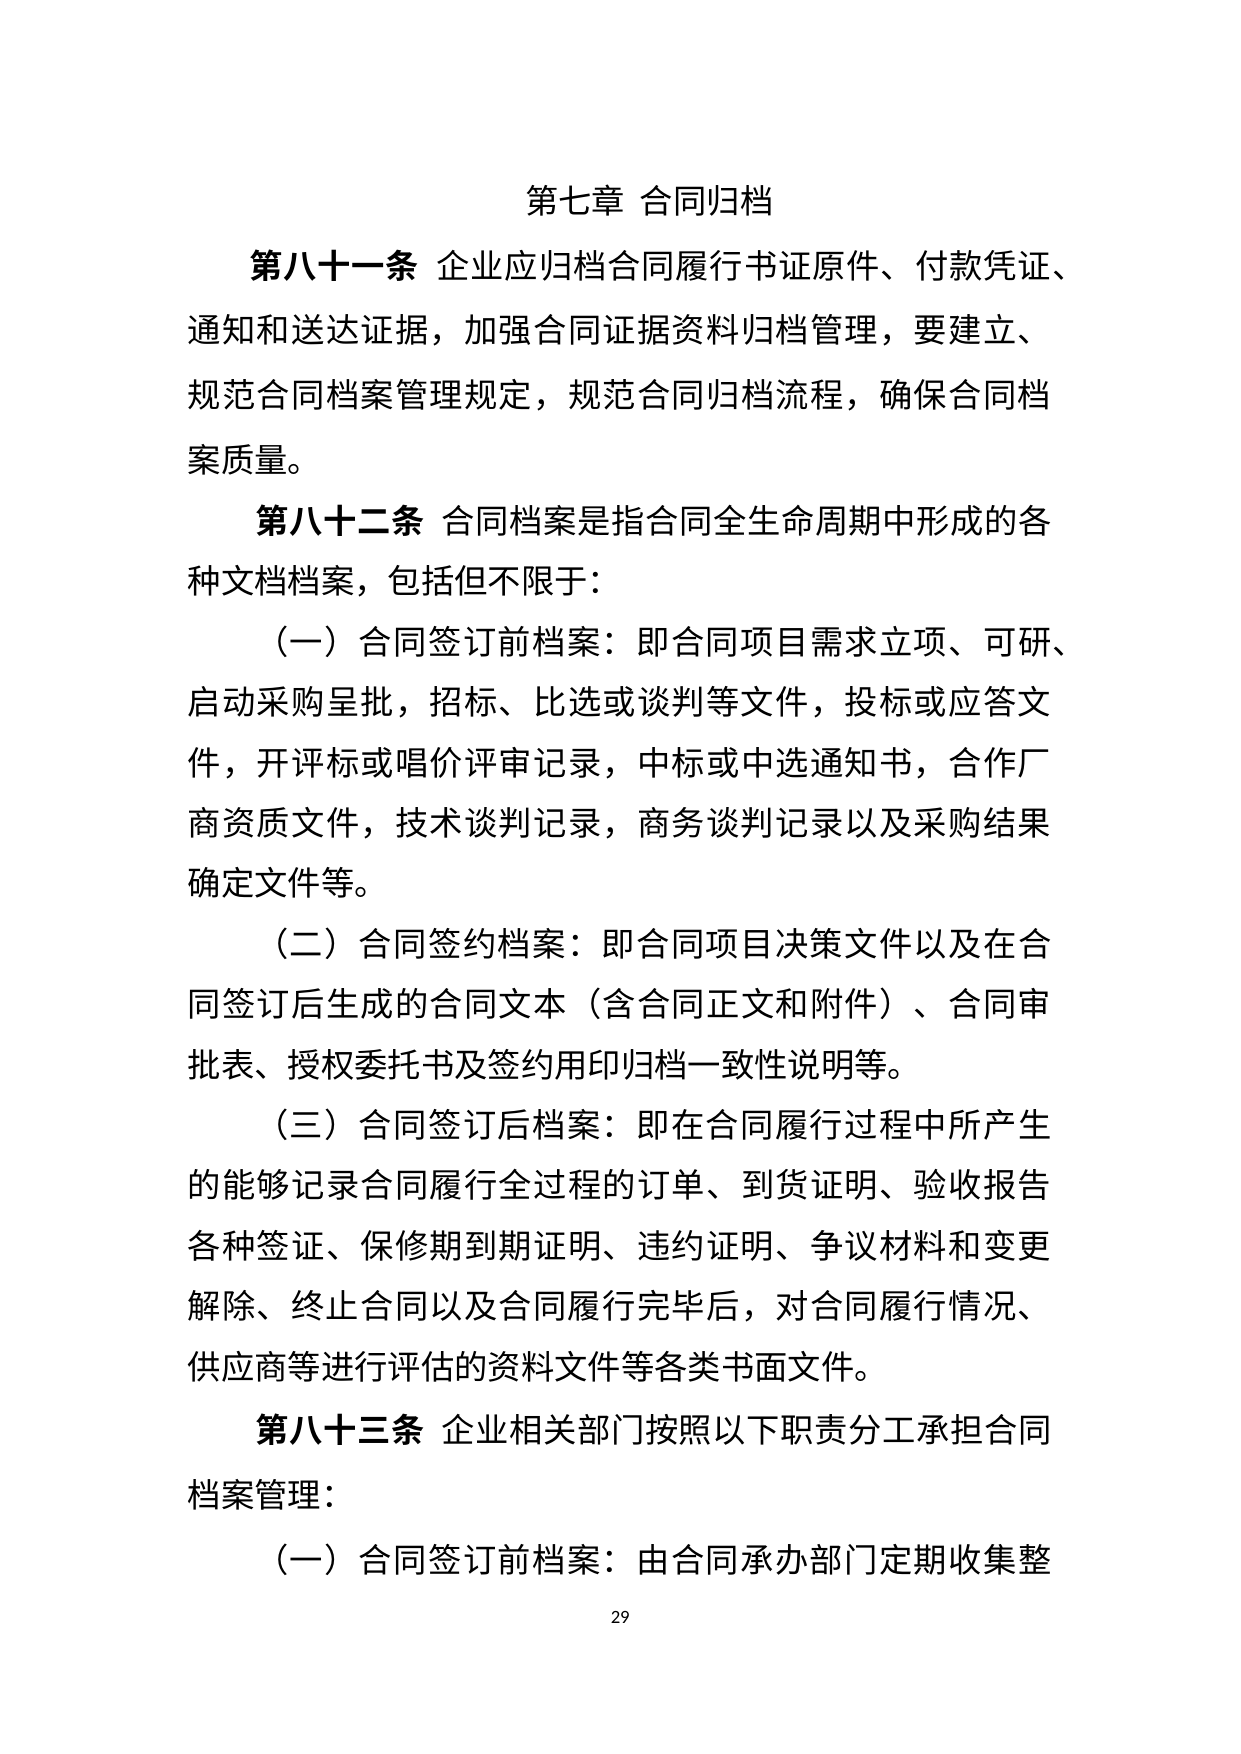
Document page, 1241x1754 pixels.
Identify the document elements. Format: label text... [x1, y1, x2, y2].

text 第八十二条 合同档案是指合同全生命周期中形成的各种文档档案，包括但不限于： [187, 485, 1053, 606]
text 第八十一条 企业应归档合同履行书证原件、付款凭证、通知和送达证据，加强合同证据资料归档管理，要建立、规范合同档案管理规定，规范合同归档流程，确保合同档案质量。 [187, 227, 1053, 485]
text （三）合同签订后档案：即在合同履行过程中所产生的能够记录合同履行全过程的订单、到货证明、验收报告、各种签证、保修期到期证明、违约证明、争议材料和变更、解除、终止合同以及合同履行完毕后，对合同履行情况、供应商等进行评估的资料文件等各类书面文件。 [187, 1089, 1053, 1391]
text 第八十三条 企业相关部门按照以下职责分工承担合同档案管理： [187, 1391, 1053, 1520]
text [187, 1520, 1053, 1585]
text （一）合同签订前档案：即合同项目需求立项、可研、启动采购呈批，招标、比选或谈判等文件，投标或应答文件，开评标或唱价评审记录，中标或中选通知书，合作厂商资质文件，技术谈判记录，商务谈判记录以及采购结果确定文件等。 [187, 606, 1053, 908]
text （二）合同签约档案：即合同项目决策文件以及在合同签订后生成的合同文本（含合同正文和附件）、合同审批表、授权委托书及签约用印归档一致性说明等。 [187, 908, 1053, 1089]
text 第七章 合同归档 [187, 162, 1053, 227]
